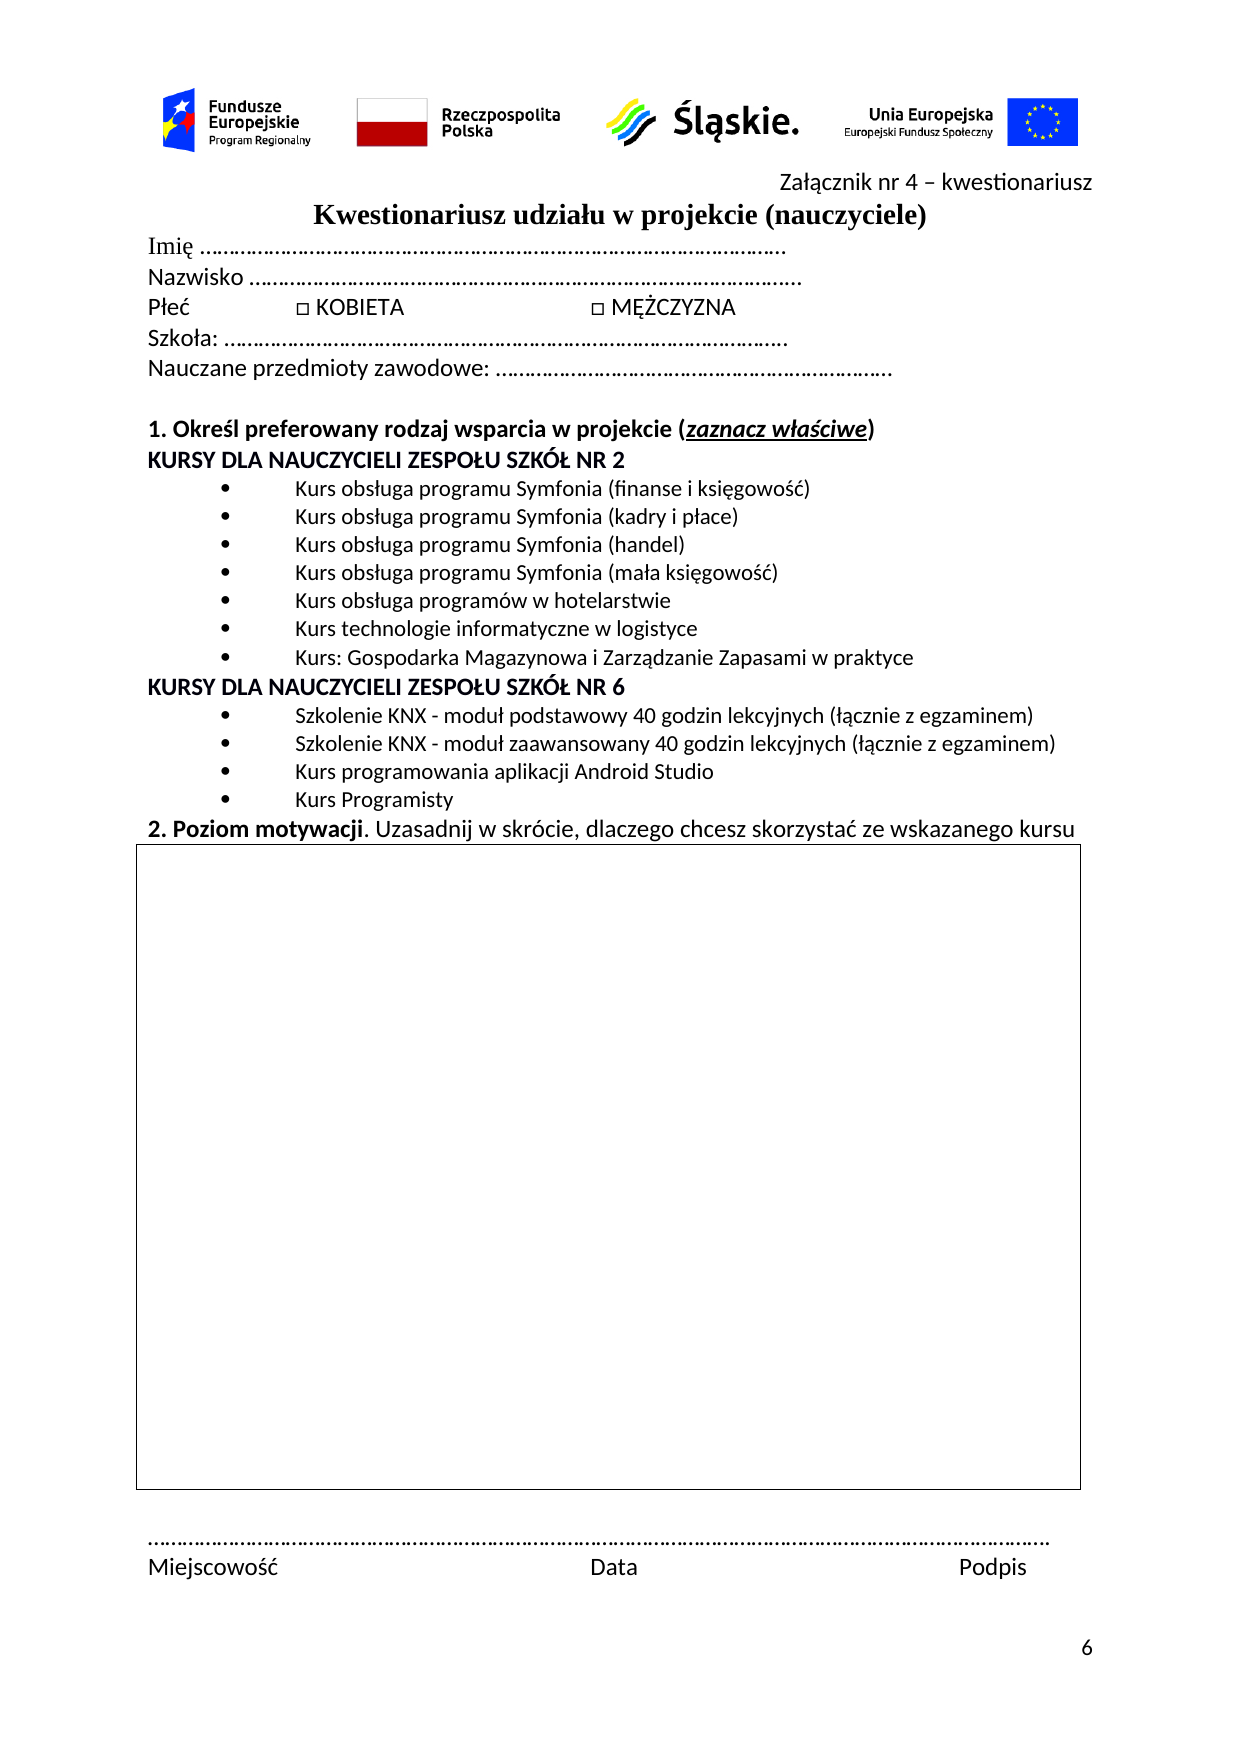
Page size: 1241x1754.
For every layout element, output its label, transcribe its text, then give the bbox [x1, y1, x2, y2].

list Kurs programowania aplikacji Android Studio [148, 757, 1092, 785]
list Kurs obsługa programu Symfonia (finanse i księgowość) [148, 474, 1092, 502]
list KURSY DLA NAUCZYCIELI ZESPOŁU SZKÓŁ NR 2 [148, 444, 1092, 474]
list Kurs Programisty [148, 785, 1092, 813]
text Nauczane przedmioty zawodowe: …………………………………………………………… [148, 352, 1092, 383]
text Szkoła: …………………………………………………………………………………….. [148, 322, 1092, 352]
list Kurs: Gospodarka Magazynowa i Zarządzanie Zapasami w praktyce [148, 643, 1092, 671]
text Imię ………………………………………………………………………………………… [148, 230, 1092, 261]
list Kurs technologie informatyczne w logistyce [148, 614, 1092, 643]
text …………………………………………………………………………………………………………………………………………. [148, 1521, 1092, 1551]
text Kwestionariusz udziału w projekcie (nauczyciele) [148, 197, 1092, 230]
text Nazwisko …………………………………………………………………………………... [148, 261, 1092, 291]
picture [147, 73, 1093, 167]
text 2. Poziom motywacji. Uzasadnij w skrócie, dlaczego chcesz skorzystać ze wskazanego kursu [148, 813, 1092, 844]
list Szkolenie KNX - moduł zaawansowany 40 godzin lekcyjnych (łącznie z egzaminem) [148, 729, 1092, 757]
list KURSY DLA NAUCZYCIELI ZESPOŁU SZKÓŁ NR 6 [148, 671, 1092, 701]
list Kurs obsługa programu Symfonia (mała księgowość) [148, 558, 1092, 587]
text Płeć □ KOBIETA □ MĘŻCZYZNA [148, 291, 1092, 322]
list Kurs obsługa programów w hotelarstwie [148, 587, 1092, 614]
list Kurs obsługa programu Symfonia (handel) [148, 531, 1092, 558]
table_header [137, 845, 1080, 1489]
text 1. Określ preferowany rodzaj wsparcia w projekcie (zaznacz właściwe) [148, 413, 1092, 444]
text Miejscowość Data Podpis [148, 1551, 1092, 1582]
list Szkolenie KNX - moduł podstawowy 40 godzin lekcyjnych (łącznie z egzaminem) [148, 701, 1092, 729]
list Kurs obsługa programu Symfonia (kadry i płace) [148, 502, 1092, 531]
text Załącznik nr 4 – kwestionariusz [148, 167, 1092, 197]
